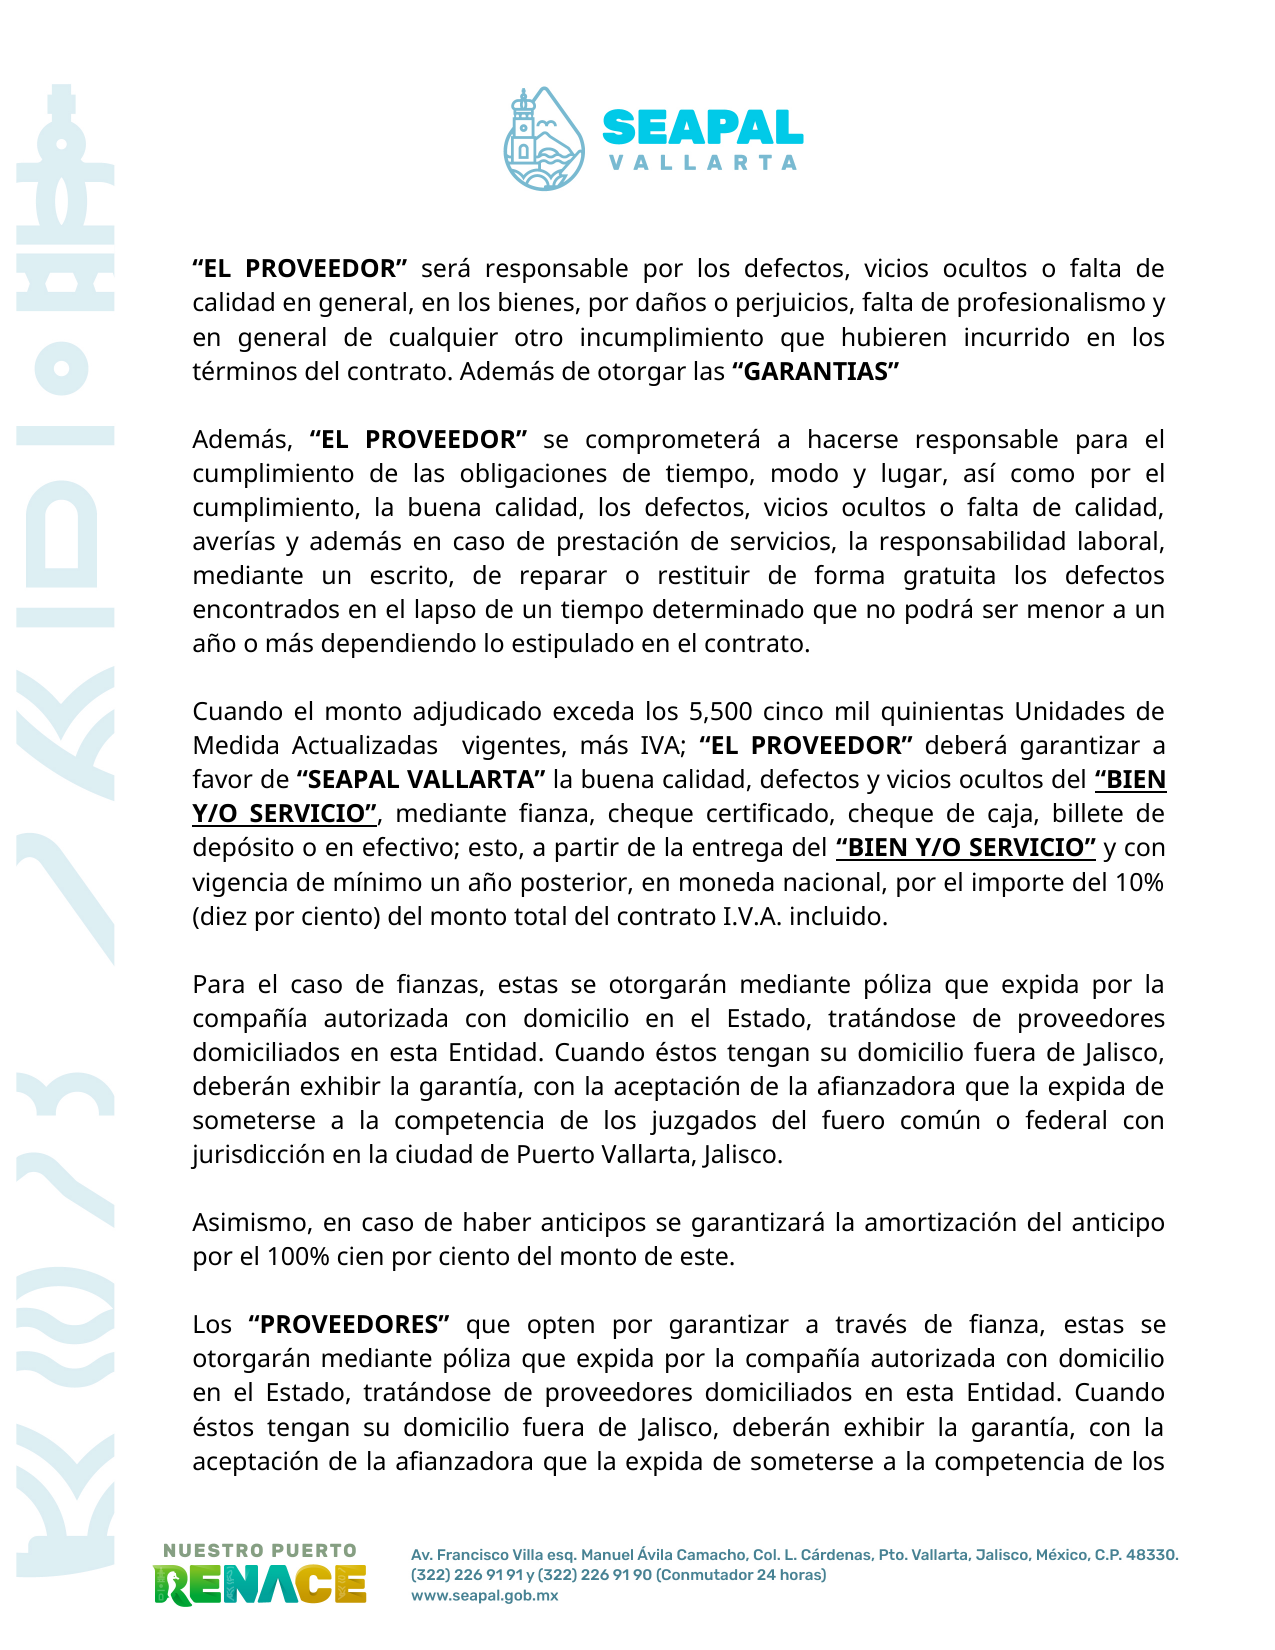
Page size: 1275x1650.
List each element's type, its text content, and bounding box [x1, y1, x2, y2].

picture [16, 0, 1275, 1649]
text “EL PROVEEDOR” será responsable por los defectos, vicios ocultos o falta de calidad en general, en los bienes, por daños o perjuicios, falta de profesionalismo y en general de cualquier otro incumplimiento que hubieren incurrido en los términos del contrato. Además de otorgar las “GARANTIAS” [192, 251, 1167, 387]
text Para el caso de fianzas, estas se otorgarán mediante póliza que expida por la compañía autorizada con domicilio en el Estado, tratándose de proveedores domiciliados en esta Entidad. Cuando éstos tengan su domicilio fuera de Jalisco, deberán exhibir la garantía, con la aceptación de la afianzadora que la expida de someterse a la competencia de los juzgados del fuero común o federal con jurisdicción en la ciudad de Puerto Vallarta, Jalisco. [192, 966, 1167, 1171]
text Asimismo, en caso de haber anticipos se garantizará la amortización del anticipo por el 100% cien por ciento del monto de este. [192, 1205, 1167, 1273]
text Además, “EL PROVEEDOR” se comprometerá a hacerse responsable para el cumplimiento de las obligaciones de tiempo, modo y lugar, así como por el cumplimiento, la buena calidad, los defectos, vicios ocultos o falta de calidad, averías y además en caso de prestación de servicios, la responsabilidad laboral, mediante un escrito, de reparar o restituir de forma gratuita los defectos encontrados en el lapso de un tiempo determinado que no podrá ser menor a un año o más dependiendo lo estipulado en el contrato. [192, 421, 1167, 660]
text Cuando el monto adjudicado exceda los 5,500 cinco mil quinientas Unidades de Medida Actualizadas vigentes, más IVA; “EL PROVEEDOR” deberá garantizar a favor de “SEAPAL VALLARTA” la buena calidad, defectos y vicios ocultos del “BIEN Y/O SERVICIO”, mediante fianza, cheque certificado, cheque de caja, billete de depósito o en efectivo; esto, a partir de la entrega del “BIEN Y/O SERVICIO” y con vigencia de mínimo un año posterior, en moneda nacional, por el importe del 10% (diez por ciento) del monto total del contrato I.V.A. incluido. [192, 694, 1167, 932]
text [192, 1307, 1167, 1477]
